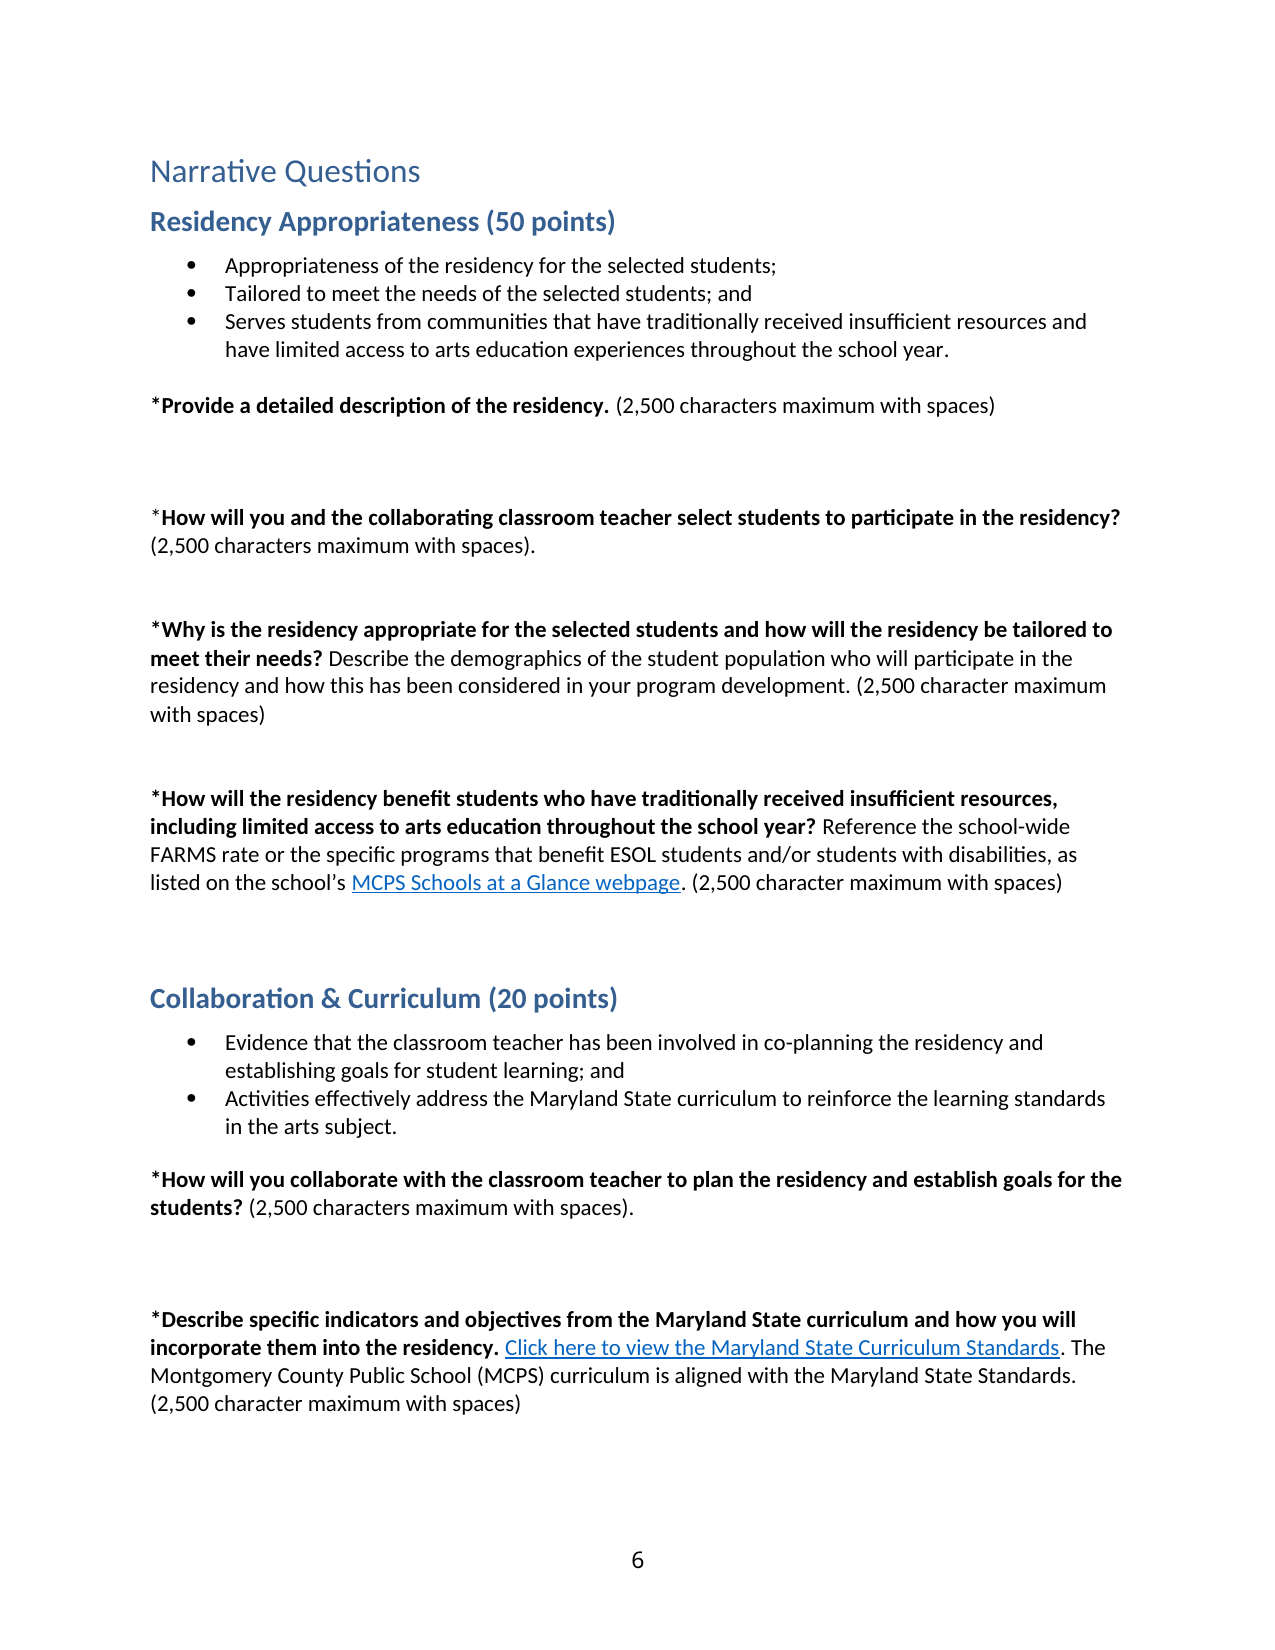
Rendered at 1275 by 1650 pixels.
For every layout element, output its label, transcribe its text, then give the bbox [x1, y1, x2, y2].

text *Why is the residency appropriate for the selected students and how will the residency be tailored to meet their needs? Describe the demographics of the student population who will participate in the residency and how this has been considered in your program development. (2,500 character maximum with spaces) [150, 616, 1125, 728]
text *Provide a detailed description of the residency. (2,500 characters maximum with spaces) [150, 391, 1125, 419]
text *Describe specific indicators and objectives from the Maryland State curriculum and how you will incorporate them into the residency. Click here to view the Maryland State Curriculum Standards. The Montgomery County Public School (MCPS) curriculum is aligned with the Maryland State Standards. (2,500 character maximum with spaces) [150, 1305, 1125, 1417]
text *How will you collaborate with the classroom teacher to plan the residency and establish goals for the students? (2,500 characters maximum with spaces). [150, 1165, 1125, 1221]
text *How will you and the collaborating classroom teacher select students to participate in the residency? (2,500 characters maximum with spaces). [150, 503, 1125, 559]
list Appropriateness of the residency for the selected students; [187, 251, 1125, 279]
text *How will the residency benefit students who have traditionally received insufficient resources, including limited access to arts education throughout the school year? Reference the school-wide FARMS rate or the specific programs that benefit ESOL students and/or students with disabilities, as listed on the school’s MCPS Schools at a Glance webpage. (2,500 character maximum with spaces) [150, 784, 1125, 896]
list Evidence that the classroom teacher has been involved in co-planning the residency and establishing goals for student learning; and [187, 1028, 1125, 1084]
subtitle Narrative Questions [150, 150, 1125, 191]
list Serves students from communities that have traditionally received insufficient resources and have limited access to arts education experiences throughout the school year. [187, 307, 1125, 363]
list Tailored to meet the needs of the selected students; and [187, 279, 1125, 307]
text Residency Appropriateness (50 points) [150, 203, 1125, 239]
list Activities effectively address the Maryland State curriculum to reinforce the learning standards in the arts subject. [187, 1084, 1125, 1140]
text Collaboration & Curriculum (20 points) [150, 980, 1125, 1016]
